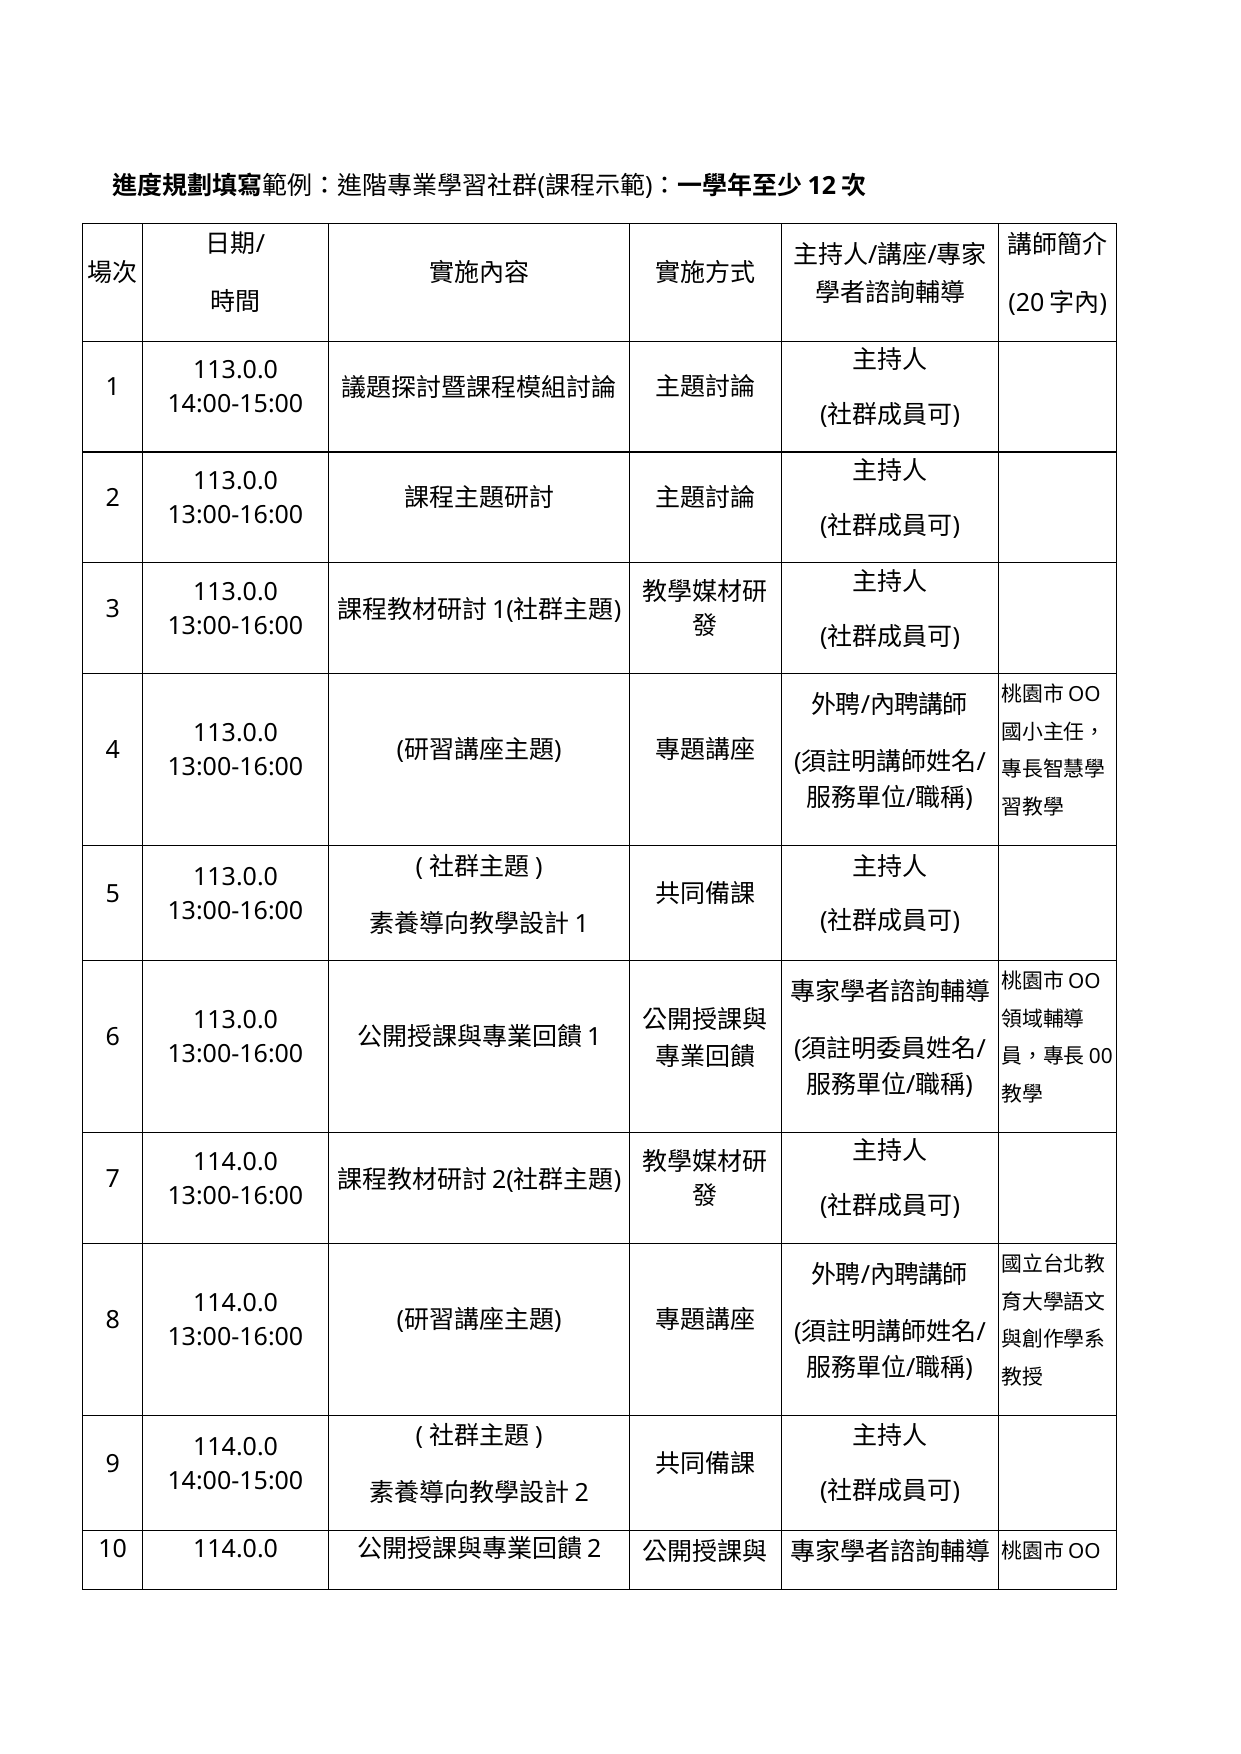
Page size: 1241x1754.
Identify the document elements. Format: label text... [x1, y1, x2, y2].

table_cell 課程教材研討1(社群主題) [329, 563, 629, 673]
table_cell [782, 1531, 998, 1588]
table_cell 公開授課與專業回饋 [630, 961, 781, 1132]
table_cell 主持人 (社群成員可) [782, 563, 998, 673]
table_cell 1 [83, 342, 142, 451]
table_cell [999, 1416, 1116, 1530]
table_cell (研習講座主題) [329, 674, 629, 845]
table_header 場次 [83, 224, 142, 341]
table_cell 主持人 (社群成員可) [782, 846, 998, 960]
table_header 講師簡介 (20字內) [999, 224, 1116, 341]
table_cell 114.0.0 13:00-16:00 [143, 1531, 328, 1588]
table_cell 共同備課 [630, 846, 781, 960]
table_header 主持人/講座/專家學者諮詢輔導 [782, 224, 998, 341]
table_cell 113.0.0 13:00-16:00 [143, 453, 328, 562]
table_cell 10 [83, 1531, 142, 1588]
table_cell 113.0.0 13:00-16:00 [143, 846, 328, 960]
table_cell 8 [83, 1244, 142, 1415]
table_cell 主持人 (社群成員可) [782, 453, 998, 562]
table_cell 課程主題研討 [329, 453, 629, 562]
table_cell 6 [83, 961, 142, 1132]
table_cell 桃園市OO領域輔導員，專長OO教學 [999, 1531, 1116, 1588]
table_cell 114.0.0 13:00-16:00 [143, 1244, 328, 1415]
table_cell [999, 563, 1116, 673]
table_cell [999, 453, 1116, 562]
table_cell [999, 1133, 1116, 1243]
table_cell [999, 846, 1116, 960]
table_cell 教學媒材研發 [630, 563, 781, 673]
table_cell 5 [83, 846, 142, 960]
table_cell 桃園市OO國小主任，專長智慧學習教學 [999, 674, 1116, 845]
table_cell 主持人 (社群成員可) [782, 1416, 998, 1530]
table_cell 桃園市OO領域輔導員，專長00教學 [999, 961, 1116, 1132]
text 進度規劃填寫範例：進階專業學習社群(課程示範)：一學年至少12次 [112, 164, 1128, 202]
table_header 日期/ 時間 [143, 224, 328, 341]
table_cell 課程教材研討2(社群主題) [329, 1133, 629, 1243]
table_cell 公開授課與專業回饋1 [329, 961, 629, 1132]
table_header 實施方式 [630, 224, 781, 341]
table_cell 主題討論 [630, 453, 781, 562]
table_cell 國立台北教育大學語文與創作學系教授 [999, 1244, 1116, 1415]
table_cell 外聘/內聘講師 (須註明講師姓名/服務單位/職稱) [782, 1244, 998, 1415]
table_cell (研習講座主題) [329, 1244, 629, 1415]
table_cell 教學媒材研發 [630, 1133, 781, 1243]
table_cell 113.0.0 13:00-16:00 [143, 563, 328, 673]
table_cell 議題探討暨課程模組討論 [329, 342, 629, 451]
table_cell [999, 342, 1116, 451]
table_cell 主持人 (社群成員可) [782, 342, 998, 451]
table_cell 2 [83, 453, 142, 562]
table_cell 114.0.0 14:00-15:00 [143, 1416, 328, 1530]
table_cell 專家學者諮詢輔導 (須註明委員姓名/服務單位/職稱) [782, 961, 998, 1132]
table_cell 專題講座 [630, 1244, 781, 1415]
table_cell 共同備課 [630, 1416, 781, 1530]
table_header 實施內容 [329, 224, 629, 341]
table_cell 113.0.0 13:00-16:00 [143, 674, 328, 845]
table_cell 公開授課與專業回饋 [630, 1531, 781, 1588]
table_cell ( 社群主題 ) 素養導向教學設計1 [329, 846, 629, 960]
table_cell 專題講座 [630, 674, 781, 845]
table_cell 113.0.0 14:00-15:00 [143, 342, 328, 451]
table_cell 4 [83, 674, 142, 845]
table_cell ( 社群主題 ) 素養導向教學設計2 [329, 1416, 629, 1530]
table_cell 外聘/內聘講師 (須註明講師姓名/服務單位/職稱) [782, 674, 998, 845]
table_cell 113.0.0 13:00-16:00 [143, 961, 328, 1132]
table_cell 114.0.0 13:00-16:00 [143, 1133, 328, 1243]
table_cell 9 [83, 1416, 142, 1530]
table_cell 7 [83, 1133, 142, 1243]
table_cell 3 [83, 563, 142, 673]
table_cell 公開授課與專業回饋2 [329, 1531, 629, 1588]
table_cell 主題討論 [630, 342, 781, 451]
table_cell 主持人 (社群成員可) [782, 1133, 998, 1243]
